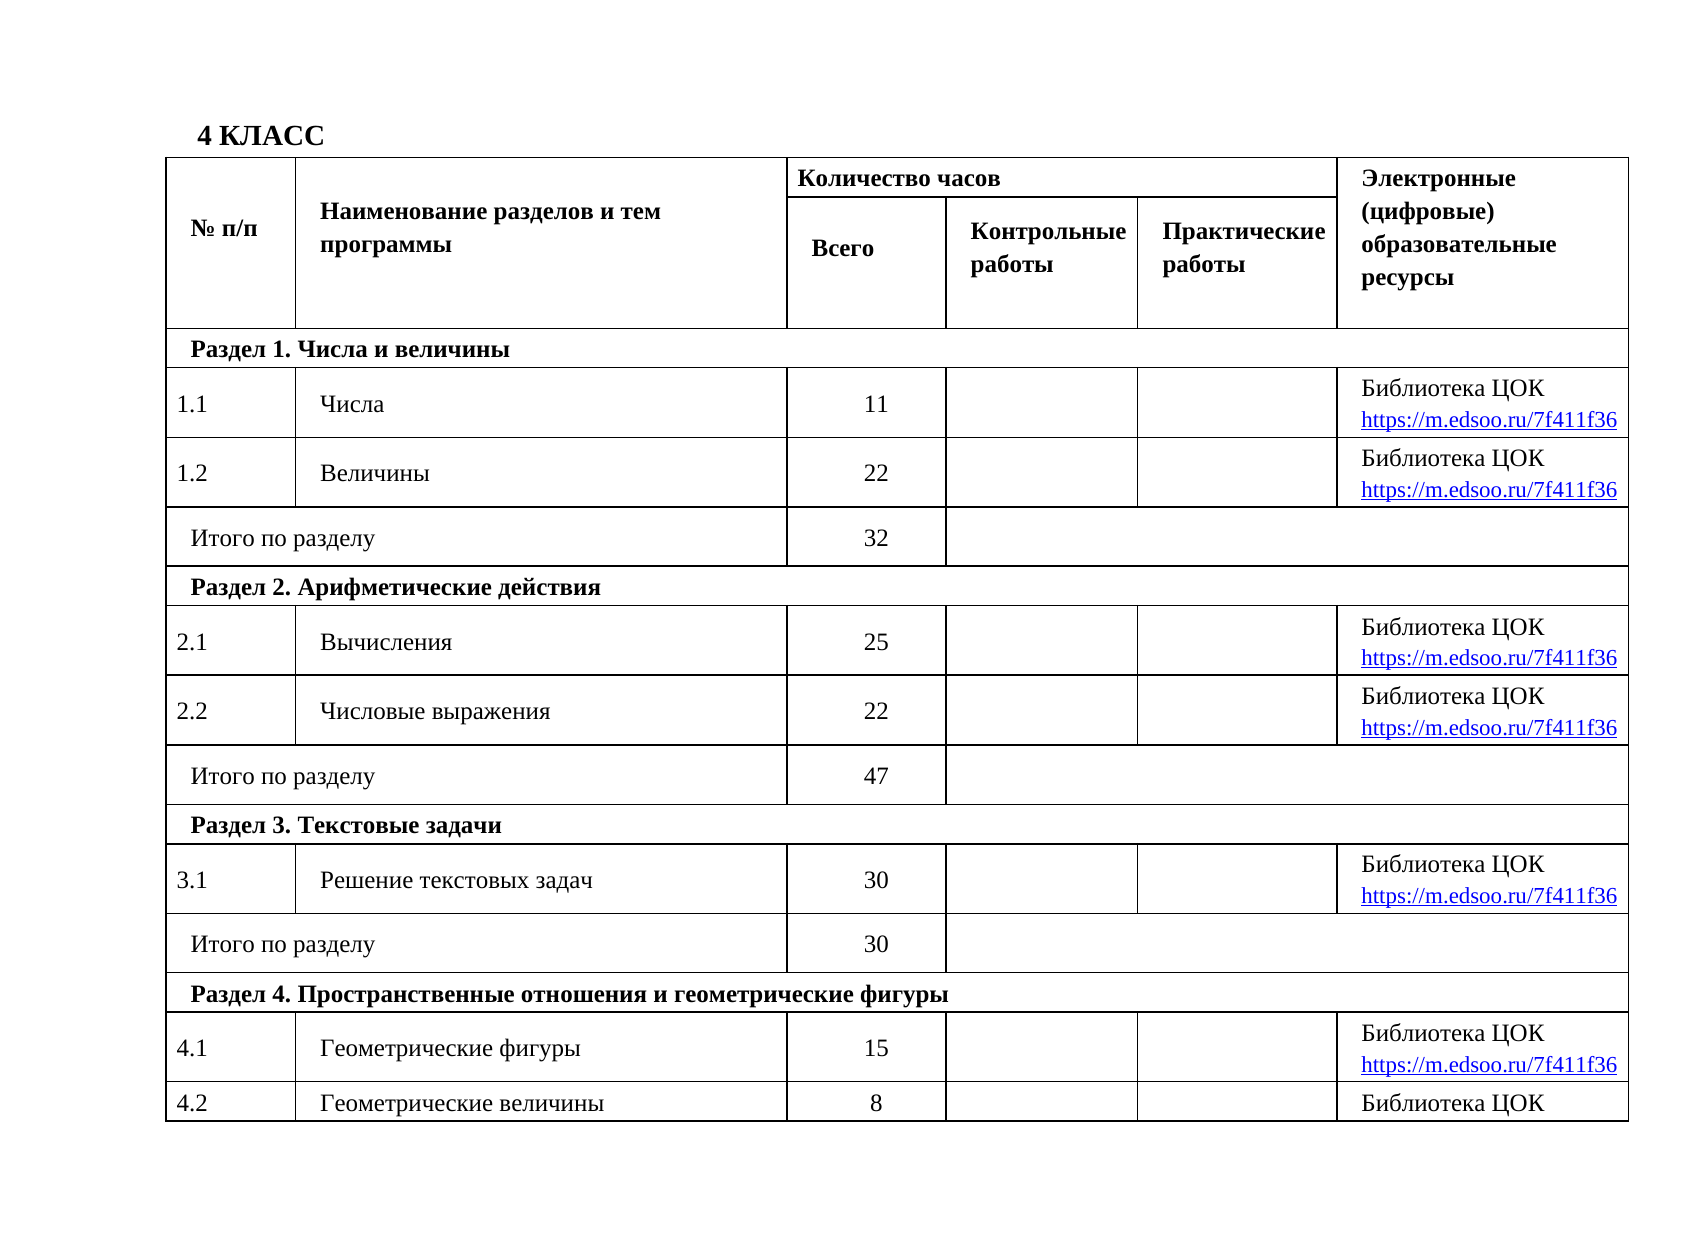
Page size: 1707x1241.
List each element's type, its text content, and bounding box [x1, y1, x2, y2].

table_header № п/п [167, 158, 295, 327]
table_cell [1138, 845, 1336, 912]
table_cell [1138, 606, 1336, 674]
table_cell [947, 1013, 1137, 1081]
table_cell 15 [788, 1013, 945, 1081]
table_cell Библиотека ЦОК https://m.edsoo.ru/7f411f36 [1338, 438, 1628, 506]
table_cell Решение текстовых задач [296, 845, 786, 912]
table_cell [947, 845, 1137, 912]
table_cell 47 [788, 746, 945, 803]
table_cell Числа [296, 368, 786, 436]
table_header Количество часов [788, 158, 1336, 196]
table_cell [947, 746, 1628, 803]
table_cell 30 [788, 914, 945, 972]
table_cell [947, 438, 1137, 506]
table_cell Библиотека ЦОК https://m.edsoo.ru/7f411f36 [1338, 676, 1628, 744]
table_cell Раздел 1. Числа и величины [167, 329, 1628, 367]
table_cell 11 [788, 368, 945, 436]
table_cell Раздел 3. Текстовые задачи [167, 805, 1628, 843]
table_cell [1138, 676, 1336, 744]
table_cell [947, 676, 1137, 744]
table_header Электронные (цифровые) образовательные ресурсы [1338, 158, 1628, 327]
table_header Наименование разделов и тем программы [296, 158, 786, 327]
table_cell 25 [788, 606, 945, 674]
table_cell 3.1 [167, 845, 295, 912]
table_cell [1138, 438, 1336, 506]
table_cell 1.1 [167, 368, 295, 436]
table_cell Вычисления [296, 606, 786, 674]
table_cell Библиотека ЦОК https://m.edsoo.ru/7f411f36 [1338, 368, 1628, 436]
table_cell Раздел 2. Арифметические действия [167, 567, 1628, 605]
table_cell Библиотека ЦОК https://m.edsoo.ru/7f411f36 [1338, 845, 1628, 912]
table_cell 1.2 [167, 438, 295, 506]
table_cell Числовые выражения [296, 676, 786, 744]
table_cell [947, 914, 1628, 972]
table_cell 22 [788, 438, 945, 506]
table_cell 2.1 [167, 606, 295, 674]
table_cell [1138, 1013, 1336, 1081]
table_cell Библиотека ЦОК https://m.edsoo.ru/7f411f36 [1338, 606, 1628, 674]
table_cell Итого по разделу [167, 508, 786, 565]
table_cell [1138, 368, 1336, 436]
table_cell Контрольные работы [947, 198, 1137, 327]
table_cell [1338, 1082, 1628, 1120]
table_cell [947, 508, 1628, 565]
table_cell Практические работы [1138, 198, 1336, 327]
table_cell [1338, 1013, 1628, 1081]
table_cell Итого по разделу [167, 746, 786, 803]
table_cell 4.2 [167, 1082, 295, 1120]
table_cell [947, 606, 1137, 674]
table_cell [1138, 1082, 1336, 1120]
table_cell 32 [788, 508, 945, 565]
table_cell Всего [788, 198, 945, 327]
table_cell Величины [296, 438, 786, 506]
table_cell 4.1 [167, 1013, 295, 1081]
table_cell 8 [788, 1082, 945, 1120]
text 4 КЛАСС [190, 118, 1618, 152]
table_cell 22 [788, 676, 945, 744]
table_cell 2.2 [167, 676, 295, 744]
table_cell [947, 1082, 1137, 1120]
table_cell Раздел 4. Пространственные отношения и геометрические фигуры [167, 973, 1628, 1011]
table_cell Итого по разделу [167, 914, 786, 972]
table_cell Геометрические фигуры [296, 1013, 786, 1081]
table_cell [296, 1082, 786, 1120]
table_cell [947, 368, 1137, 436]
table_cell 30 [788, 845, 945, 912]
